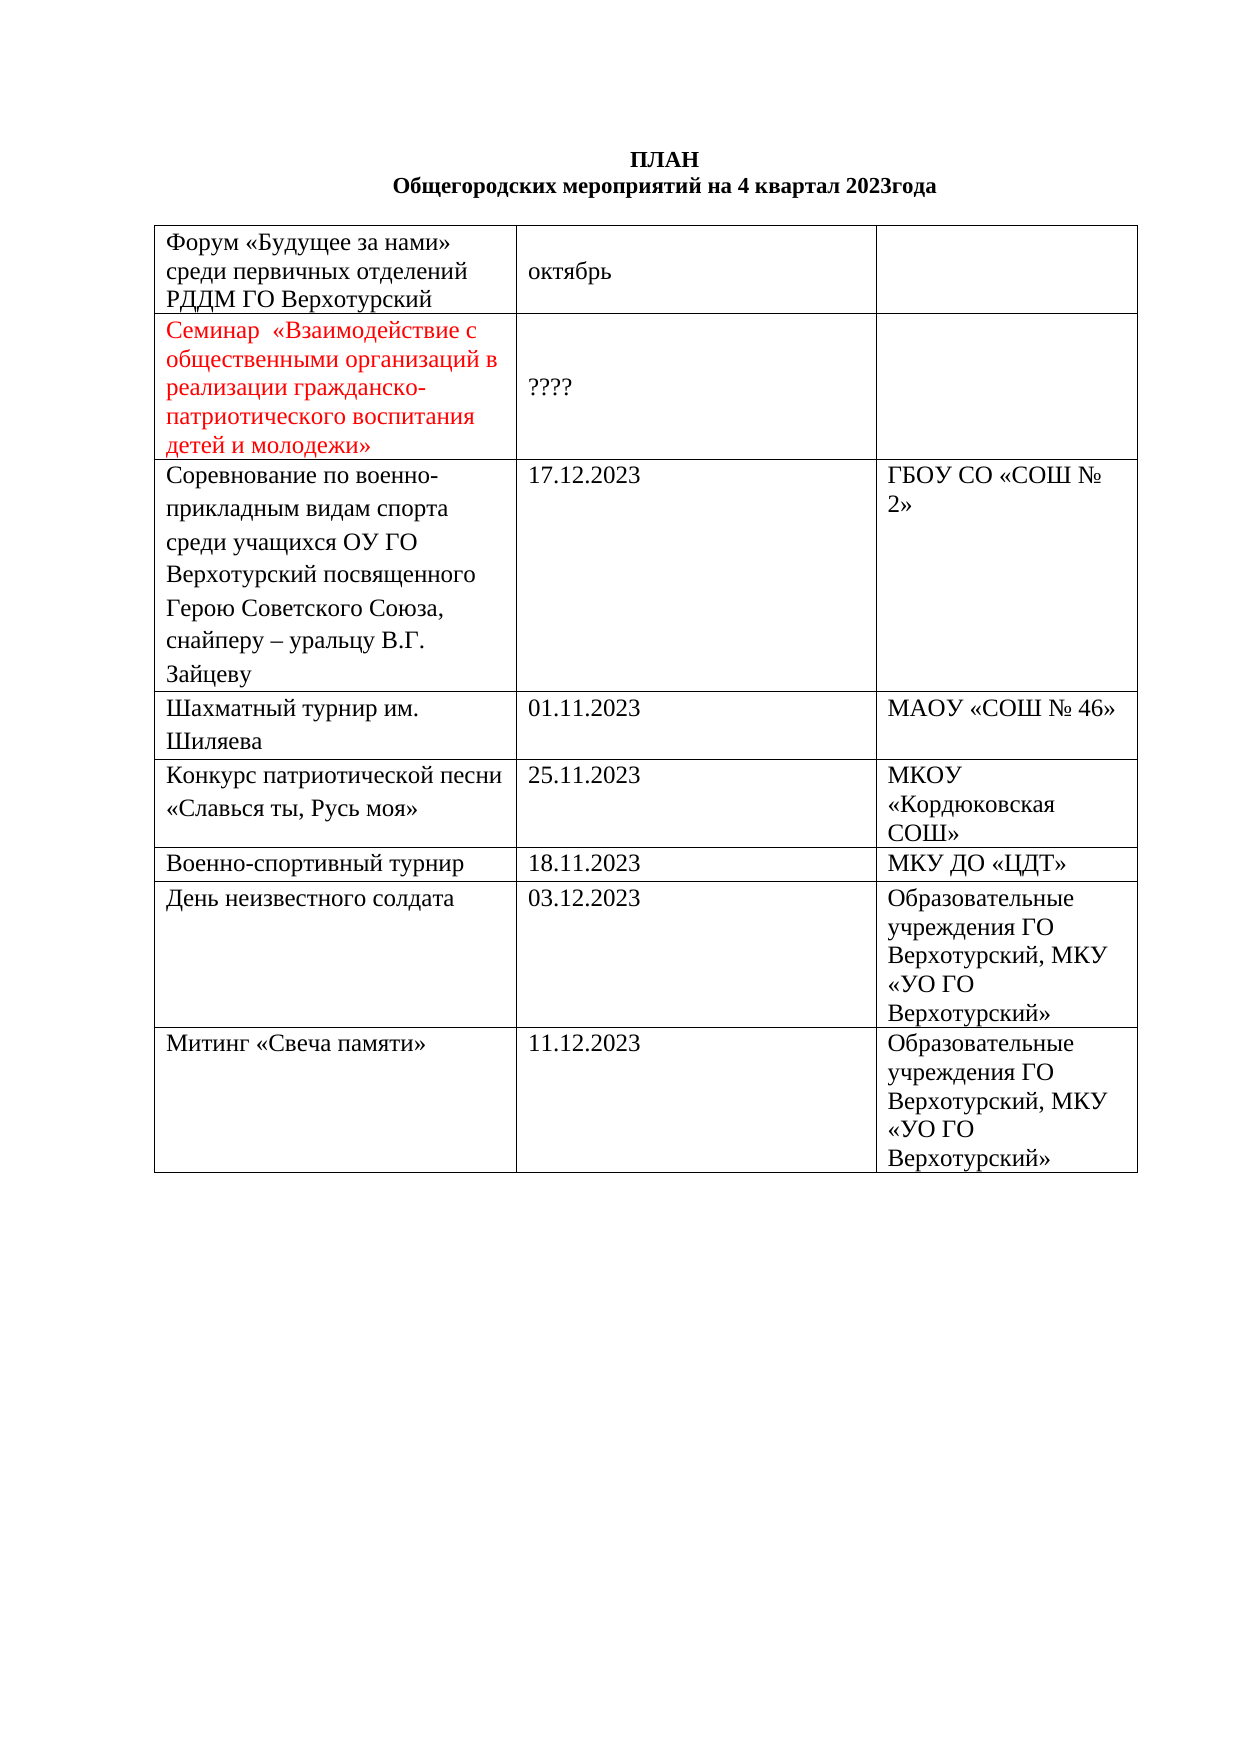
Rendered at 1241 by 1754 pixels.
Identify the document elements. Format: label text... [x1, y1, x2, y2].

table_cell Военно-спортивный турнир [155, 848, 516, 881]
text ПЛАН [177, 146, 1152, 172]
table_header Форум «Будущее за нами» среди первичных отделений РДДМ ГО Верхотурский [155, 226, 516, 313]
table_cell 11.12.2023 [517, 1028, 876, 1172]
text Общегородских мероприятий на 4 квартал 2023года [177, 172, 1152, 199]
table_cell [877, 314, 1137, 459]
table_header [877, 226, 1137, 313]
table_cell ГБОУ СО «СОШ № 2» [877, 460, 1137, 691]
table_cell 25.11.2023 [517, 760, 876, 847]
table_cell МКУ ДО «ЦДТ» [877, 848, 1137, 881]
table_cell Митинг «Свеча памяти» [155, 1028, 516, 1172]
table_cell Соревнование по военно-прикладным видам спорта среди учащихся ОУ ГО Верхотурский посвященного Герою Советского Союза, снайперу – уральцу В.Г. Зайцеву [155, 460, 516, 691]
table_cell Конкурс патриотической песни «Славься ты, Русь моя» [155, 760, 516, 847]
table_cell 03.12.2023 [517, 882, 876, 1027]
table_cell ???? [517, 314, 876, 459]
table_cell 17.12.2023 [517, 460, 876, 691]
table_cell Семинар «Взаимодействие с общественными организаций в реализации гражданско-патриотического воспитания детей и молодежи» [155, 314, 516, 459]
table_cell МКОУ «Кордюковская СОШ» [877, 760, 1137, 847]
table_cell МАОУ «СОШ № 46» [877, 692, 1137, 759]
table_cell 01.11.2023 [517, 692, 876, 759]
table_cell Образовательные учреждения ГО Верхотурский, МКУ «УО ГО Верхотурский» [877, 1028, 1137, 1172]
table_cell День неизвестного солдата [155, 882, 516, 1027]
table_header октябрь [517, 226, 876, 313]
table_cell 18.11.2023 [517, 848, 876, 881]
table_cell Образовательные учреждения ГО Верхотурский, МКУ «УО ГО Верхотурский» [877, 882, 1137, 1027]
table_cell Шахматный турнир им. Шиляева [155, 692, 516, 759]
